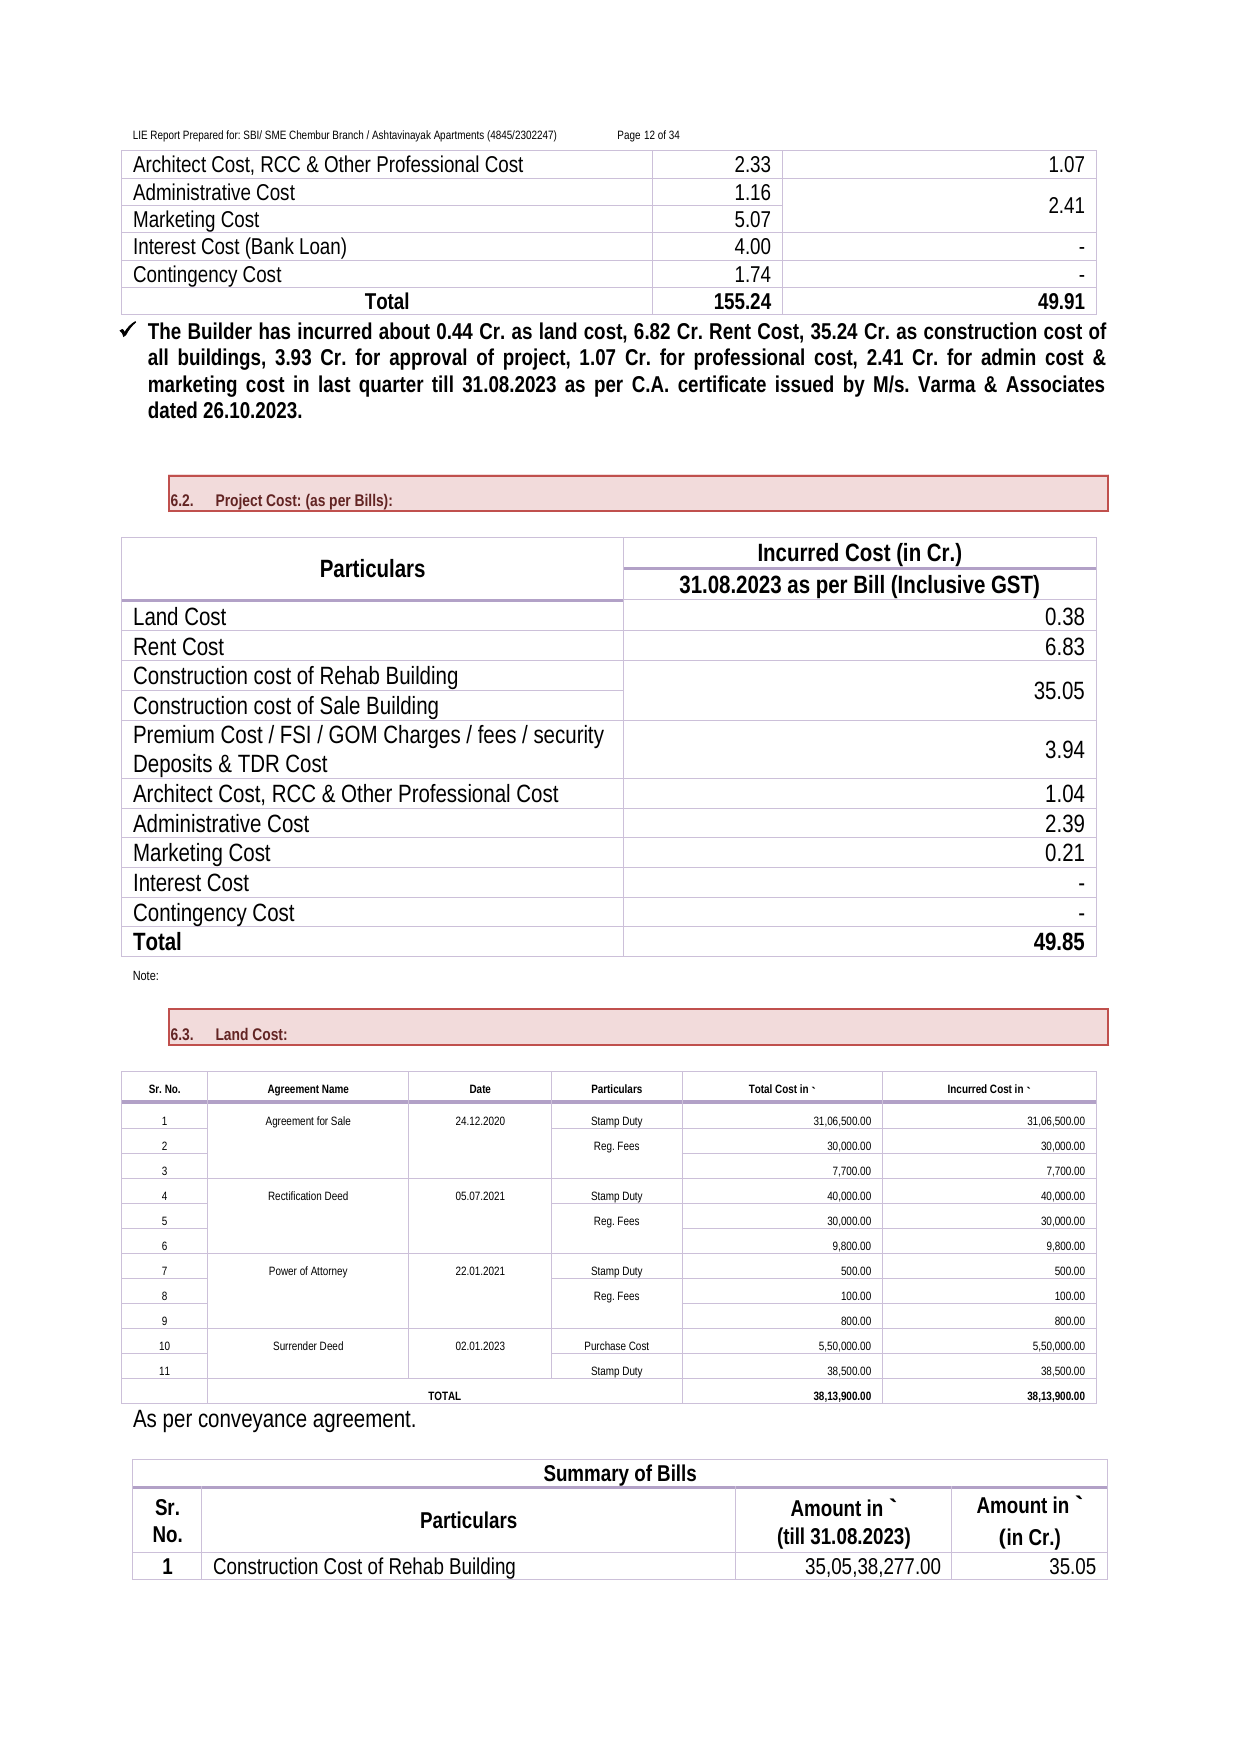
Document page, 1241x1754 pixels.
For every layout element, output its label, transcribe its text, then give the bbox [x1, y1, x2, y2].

table_cell - [624, 868, 1096, 897]
table_cell 38,13,900.00 [883, 1379, 1096, 1402]
table_cell Construction Cost of Rehab Building [202, 1553, 735, 1579]
table_cell Rent Cost [122, 631, 623, 660]
table_cell 38,13,900.00 [683, 1379, 882, 1402]
table_cell 500.00 [883, 1254, 1096, 1277]
table_cell 22.01.2021 [409, 1254, 551, 1327]
table_cell 9 [122, 1304, 207, 1327]
table_cell 0.38 [624, 600, 1096, 630]
table_cell 800.00 [683, 1304, 882, 1327]
table_cell Reg. Fees [552, 1129, 682, 1177]
table_cell 35.05 [952, 1553, 1107, 1579]
table_cell Stamp Duty [552, 1254, 682, 1277]
table_header Agreement Name [208, 1072, 408, 1100]
table_cell 1 [133, 1553, 201, 1579]
table_cell Power of Attorney [208, 1254, 408, 1327]
table_cell Architect Cost, RCC & Other Professional Cost [122, 151, 652, 177]
table_cell Sr. No. [133, 1489, 201, 1552]
table_cell 1.74 [653, 261, 782, 287]
table_cell 1.07 [783, 151, 1096, 177]
table_cell 5.07 [653, 206, 782, 232]
table_cell 6.83 [624, 631, 1096, 660]
table_header Total Cost in ` [683, 1072, 882, 1100]
table_header Incurred Cost (in Cr.) [624, 538, 1096, 567]
table_cell 3 [122, 1154, 207, 1177]
table_cell 31,06,500.00 [883, 1104, 1096, 1127]
table_cell Interest Cost [122, 868, 623, 897]
table_cell Marketing Cost [122, 206, 652, 232]
table_cell Particulars [202, 1489, 735, 1552]
table_cell Agreement for Sale [208, 1104, 408, 1177]
table_cell 0.21 [624, 838, 1096, 867]
table_cell 38,500.00 [683, 1354, 882, 1377]
table_cell [122, 1379, 207, 1402]
table_cell Reg. Fees [552, 1204, 682, 1252]
table_cell 1 [122, 1104, 207, 1127]
table_cell 31,06,500.00 [683, 1104, 882, 1127]
table_cell 3.94 [624, 721, 1096, 778]
table_cell Marketing Cost [122, 838, 623, 867]
subtitle Land Cost: [170, 1010, 1107, 1044]
table_cell Construction cost of Sale Building [122, 691, 623, 719]
table_cell Purchase Cost [552, 1329, 682, 1352]
table_cell 10 [122, 1329, 207, 1352]
table_cell 9,800.00 [883, 1229, 1096, 1252]
table_cell 100.00 [683, 1279, 882, 1302]
table_cell 2.41 [783, 179, 1096, 232]
table_cell Rectification Deed [208, 1179, 408, 1252]
table_cell 30,000.00 [683, 1204, 882, 1227]
table_cell 30,000.00 [883, 1204, 1096, 1227]
table_cell 2.39 [624, 809, 1096, 837]
table_cell 7,700.00 [683, 1154, 882, 1177]
table_cell Administrative Cost [122, 179, 652, 205]
table_cell Total [122, 927, 623, 956]
table_cell 31.08.2023 as per Bill (Inclusive GST) [624, 570, 1096, 599]
table_cell 4 [122, 1179, 207, 1202]
table_cell 1.04 [624, 779, 1096, 807]
table_cell 40,000.00 [683, 1179, 882, 1202]
table_cell 49.85 [624, 927, 1096, 956]
table_cell Total [122, 288, 652, 314]
list The Builder has incurred about 0.44 Cr. as land cost, 6.82 Cr. Rent Cost, 35.24 Cr. as construction cost of all buildings, 3.93 Cr. for approval of project, 1.07 Cr. for professional cost, 2.41 Cr. for admin cost & marketing cost in last quarter till 31.08.2023 as per C.A. certificate issued by M/s. Varma & Associates dated 26.10.2023. [118, 318, 1107, 423]
table_header Particulars [122, 538, 623, 599]
table_cell 800.00 [883, 1304, 1096, 1327]
table_header Sr. No. [122, 1072, 207, 1100]
table_cell 7 [122, 1254, 207, 1277]
table_cell 05.07.2021 [409, 1179, 551, 1252]
text Note: [133, 957, 1107, 983]
table_cell Reg. Fees [552, 1279, 682, 1327]
table_cell 40,000.00 [883, 1179, 1096, 1202]
table_cell 35,05,38,277.00 [736, 1553, 951, 1579]
table_cell Premium Cost / FSI / GOM Charges / fees / security Deposits & TDR Cost [122, 721, 623, 778]
table_cell 155.24 [653, 288, 782, 314]
table_header Date [409, 1072, 551, 1100]
table_cell 38,500.00 [883, 1354, 1096, 1377]
table_cell 500.00 [683, 1254, 882, 1277]
table_cell 30,000.00 [883, 1129, 1096, 1152]
table_cell Stamp Duty [552, 1104, 682, 1127]
table_cell 24.12.2020 [409, 1104, 551, 1177]
table_cell 02.01.2023 [409, 1329, 551, 1377]
table_cell 5,50,000.00 [883, 1329, 1096, 1352]
table_header Summary of Bills [133, 1460, 1107, 1486]
table_cell 9,800.00 [683, 1229, 882, 1252]
table_cell - [783, 233, 1096, 259]
table_header Incurred Cost in ` [883, 1072, 1096, 1100]
table_cell Land Cost [122, 602, 623, 630]
table_cell 2 [122, 1129, 207, 1152]
table_header Particulars [552, 1072, 682, 1100]
table_cell 11 [122, 1354, 207, 1377]
table_cell 4.00 [653, 233, 782, 259]
table_cell 8 [122, 1279, 207, 1302]
table_cell Construction cost of Rehab Building [122, 661, 623, 690]
table_cell 6 [122, 1229, 207, 1252]
table_cell Contingency Cost [122, 261, 652, 287]
table_cell 5,50,000.00 [683, 1329, 882, 1352]
table_cell 100.00 [883, 1279, 1096, 1302]
table_cell Contingency Cost [122, 898, 623, 926]
table_cell 35.05 [624, 661, 1096, 719]
table_cell - [624, 898, 1096, 926]
table_cell Stamp Duty [552, 1179, 682, 1202]
table_cell Administrative Cost [122, 809, 623, 837]
table_cell TOTAL [208, 1379, 682, 1402]
table_cell 49.91 [783, 288, 1096, 314]
table_cell Architect Cost, RCC & Other Professional Cost [122, 779, 623, 807]
table_cell 30,000.00 [683, 1129, 882, 1152]
table_cell Interest Cost (Bank Loan) [122, 233, 652, 259]
table_cell Amount in ` (in Cr.) [952, 1489, 1107, 1552]
table_cell 1.16 [653, 179, 782, 205]
text As per conveyance agreement. [133, 1403, 1107, 1432]
table_cell 5 [122, 1204, 207, 1227]
subtitle Project Cost: (as per Bills): [170, 477, 1107, 510]
table_cell 2.33 [653, 151, 782, 177]
table_cell Amount in ` (till 31.08.2023) [736, 1489, 951, 1552]
table_cell 7,700.00 [883, 1154, 1096, 1177]
table_cell Surrender Deed [208, 1329, 408, 1377]
table_cell - [783, 261, 1096, 287]
table_cell Stamp Duty [552, 1354, 682, 1377]
